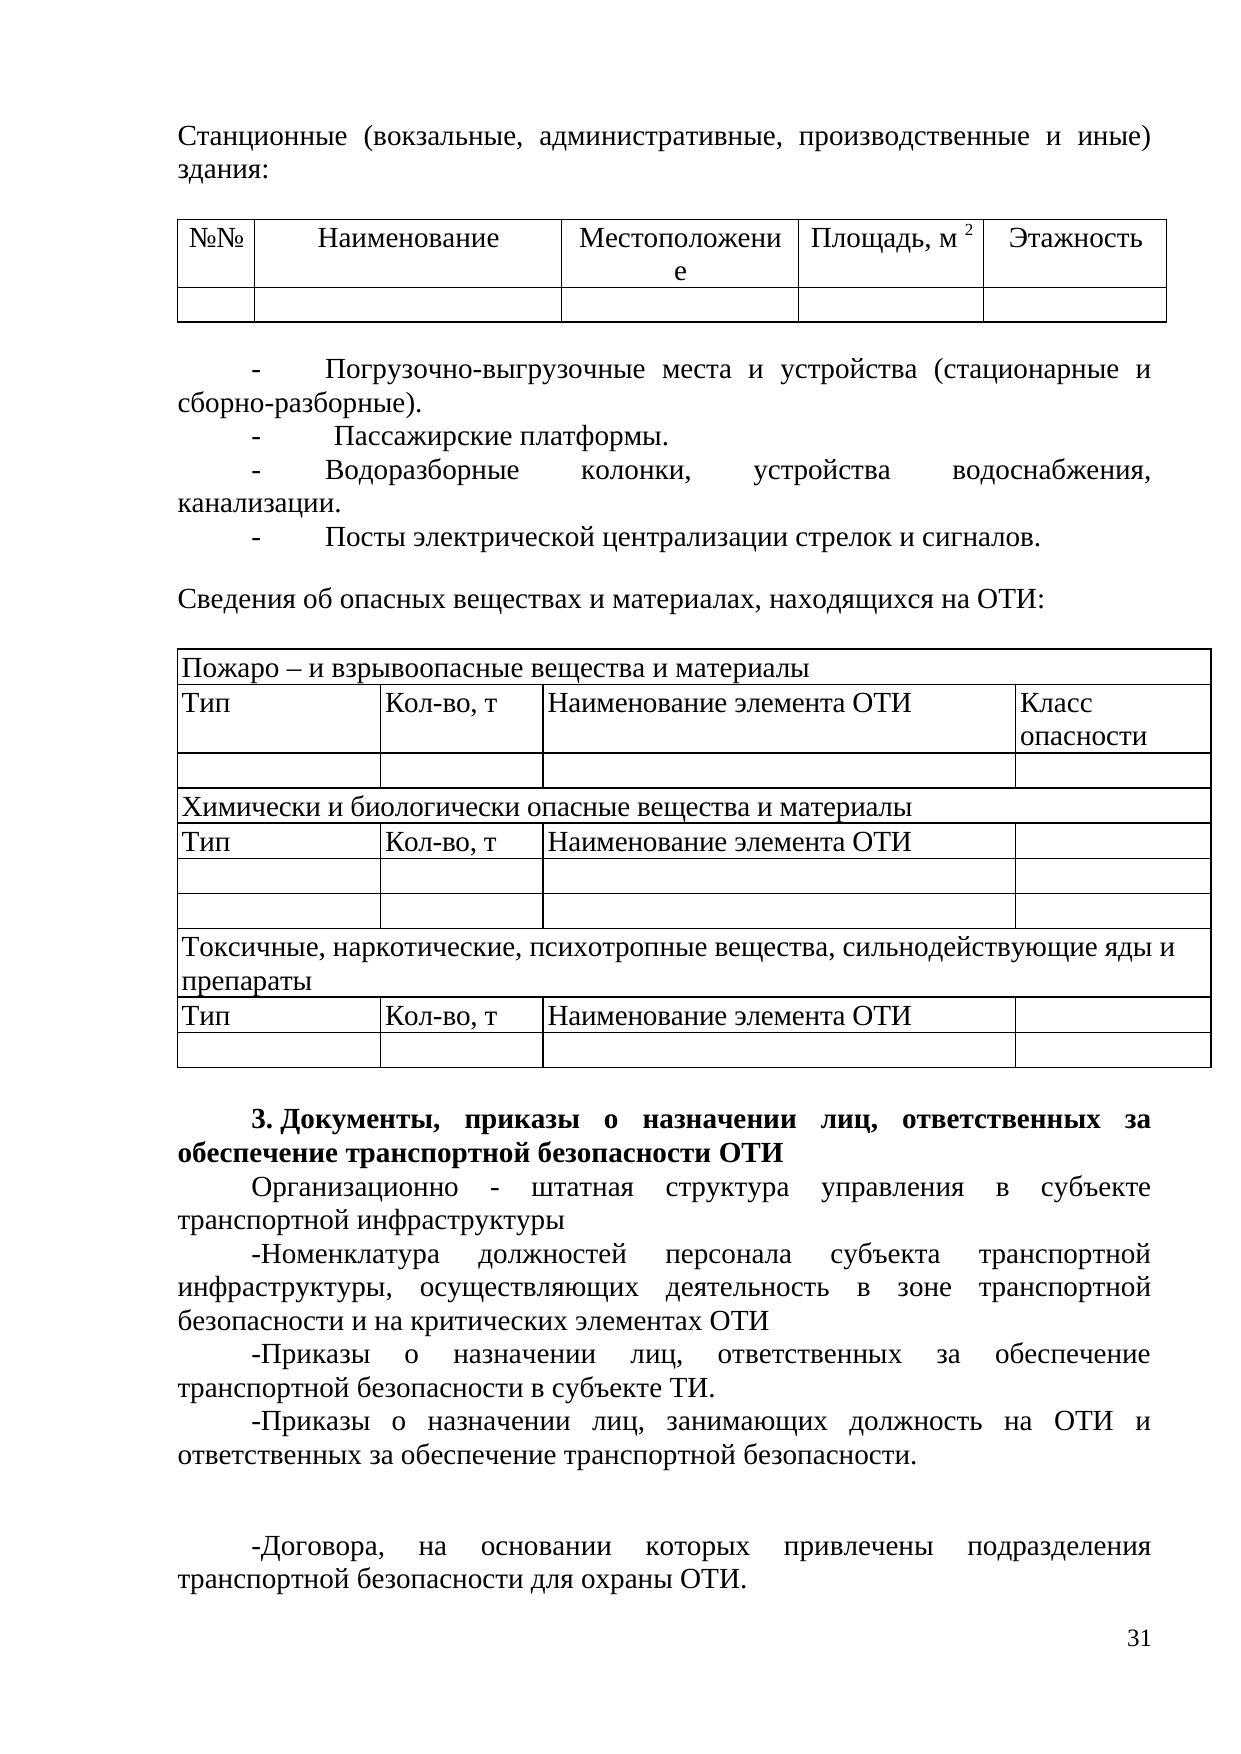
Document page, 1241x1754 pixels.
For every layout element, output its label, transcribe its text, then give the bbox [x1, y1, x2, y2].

table_cell [1011, 859, 1015, 892]
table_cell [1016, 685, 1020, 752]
table_cell [178, 288, 254, 321]
table_header Этажность [984, 220, 1166, 287]
text -Договора, на основании которых привлечены подразделения транспортной безопасности для охраны ОТИ. [177, 1528, 1152, 1595]
table_header №№ [178, 220, 254, 287]
table_cell [1011, 1033, 1015, 1066]
table_cell [799, 288, 983, 321]
table_cell [1016, 824, 1020, 857]
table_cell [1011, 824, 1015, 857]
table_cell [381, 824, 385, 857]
table_cell [1016, 894, 1020, 928]
table_cell [381, 1033, 385, 1066]
text -Номенклатура должностей персонала субъекта транспортной инфраструктуры, осуществляющих деятельность в зоне транспортной безопасности и на критических элементах ОТИ [177, 1236, 1152, 1336]
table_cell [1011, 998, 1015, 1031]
text - Пассажирские платформы. [177, 418, 1152, 452]
text Сведения об опасных веществах и материалах, находящихся на ОТИ: [177, 581, 1152, 615]
table_cell Тип [178, 685, 380, 752]
text 3. Документы, приказы о назначении лиц, ответственных за обеспечение транспортной безопасности ОТИ [177, 1102, 1152, 1169]
text - Погрузочно-выгрузочные места и устройства (стационарные и сборно-разборные). [177, 351, 1152, 418]
table_cell [376, 1033, 380, 1066]
table_cell [381, 754, 385, 787]
table_cell [984, 288, 1166, 321]
table_cell [376, 859, 380, 892]
text Станционные (вокзальные, административные, производственные и иные) здания: [177, 118, 1152, 185]
table_cell [376, 894, 380, 928]
table_cell Кол-во, т [381, 685, 542, 752]
table_cell [562, 288, 798, 321]
table_cell [1011, 894, 1015, 928]
table_cell [381, 894, 385, 928]
text Организационно - штатная структура управления в субъекте транспортной инфраструктуры [177, 1169, 1152, 1236]
table_cell [381, 859, 385, 892]
table_header Местоположение [562, 220, 798, 287]
text - Посты электрической централизации стрелок и сигналов. [177, 519, 1152, 552]
text -Приказы о назначении лиц, занимающих должность на ОТИ и ответственных за обеспечение транспортной безопасности. [177, 1403, 1152, 1471]
table_header Наименование [255, 220, 561, 287]
table_cell [1016, 754, 1020, 787]
table_header Площадь, м 2 [799, 220, 983, 287]
table_cell [1016, 998, 1020, 1031]
table_cell [255, 288, 561, 321]
table_cell Наименование элемента ОТИ [544, 685, 1015, 752]
table_cell [376, 754, 380, 787]
table_cell [1016, 859, 1020, 892]
text -Приказы о назначении лиц, ответственных за обеспечение транспортной безопасности в субъекте ТИ. [177, 1336, 1152, 1403]
table_cell [1011, 754, 1015, 787]
table_cell [1016, 1033, 1020, 1066]
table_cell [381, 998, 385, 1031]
text - Водоразборные колонки, устройства водоснабжения, канализации. [177, 452, 1152, 519]
